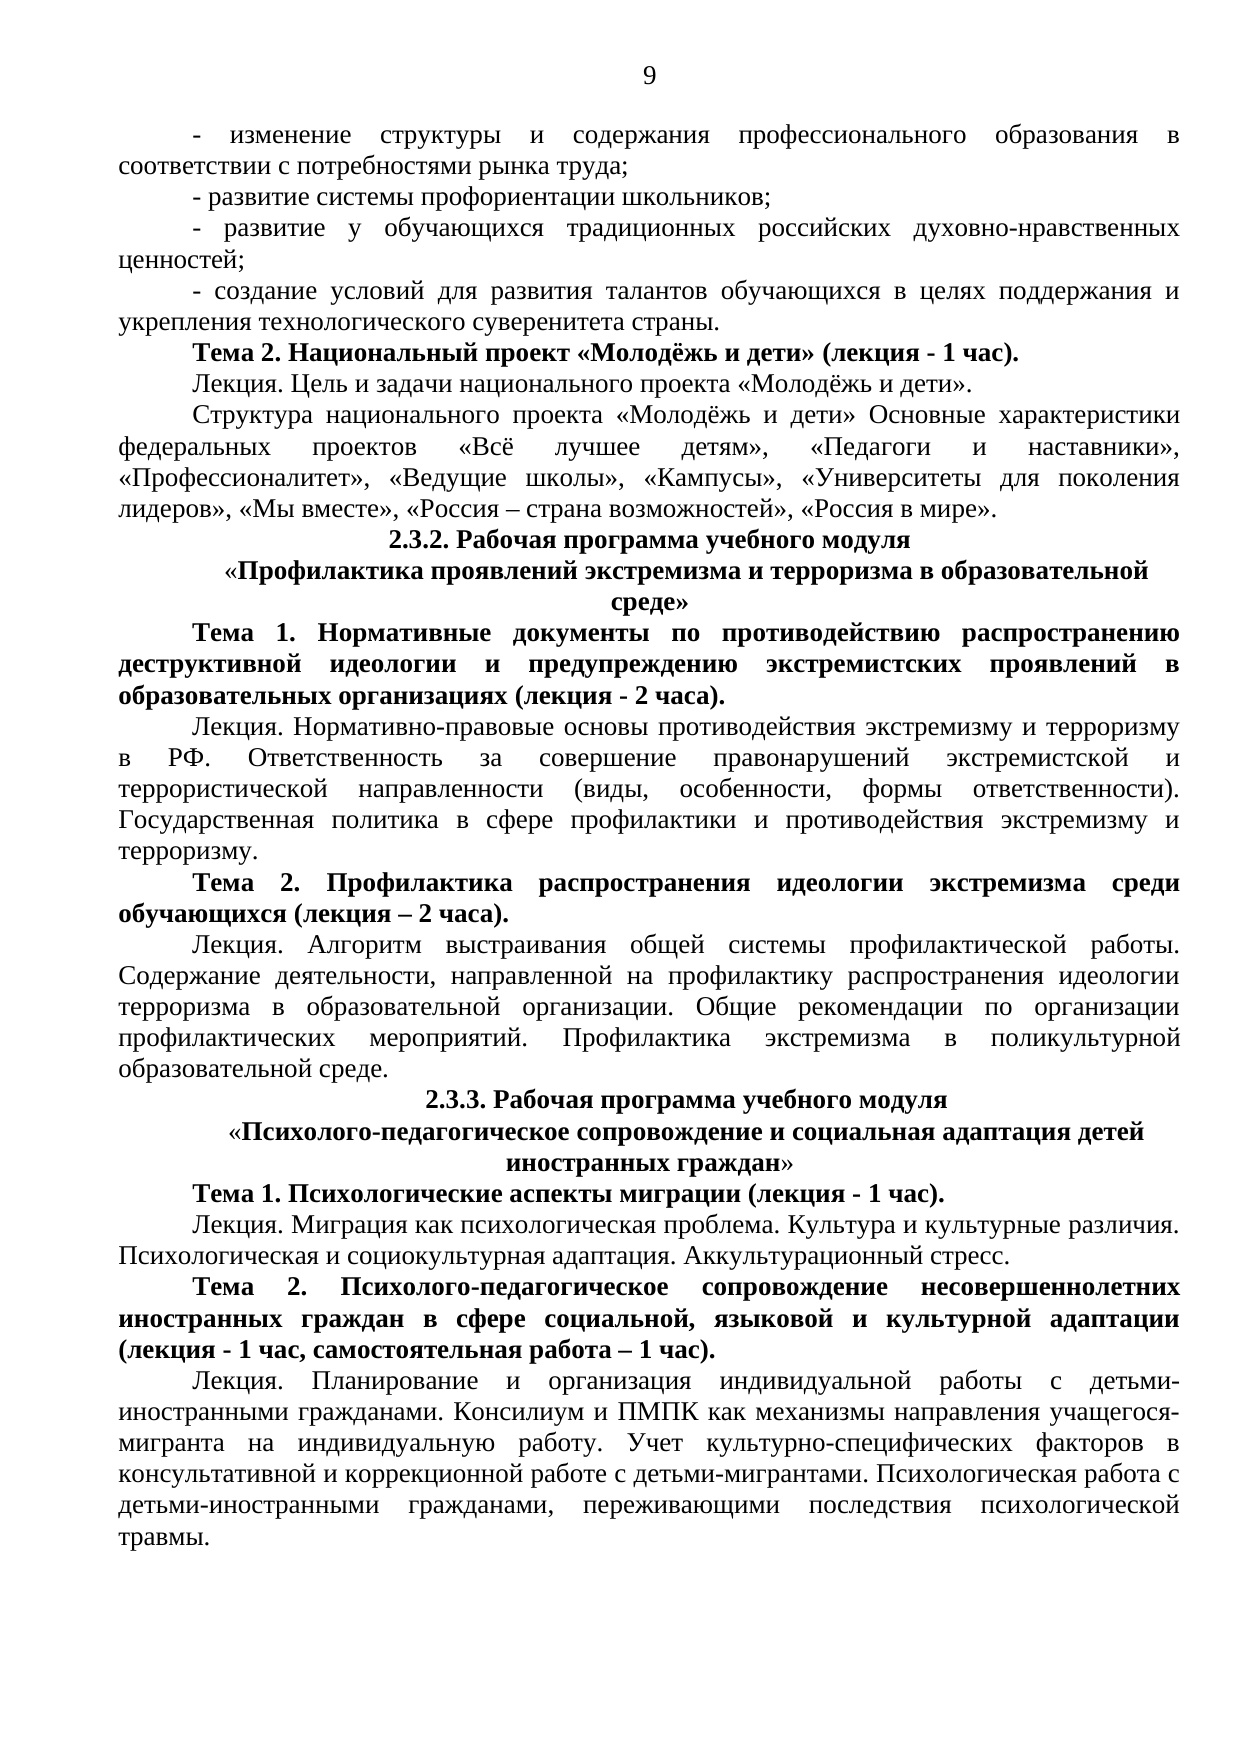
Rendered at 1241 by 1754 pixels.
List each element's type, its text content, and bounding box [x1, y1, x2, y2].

text Структура национального проекта «Молодёжь и дети» Основные характеристики федеральных проектов «Всё лучшее детям», «Педагоги и наставники», «Профессионалитет», «Ведущие школы», «Кампусы», «Университеты для поколения лидеров», «Мы вместе», «Россия – страна возможностей», «Россия в мире». [118, 398, 1181, 523]
text Лекция. Планирование и организация индивидуальной работы с детьми-иностранными гражданами. Консилиум и ПМПК как механизмы направления учащегося-мигранта на индивидуальную работу. Учет культурно-специфических факторов в консультативной и коррекционной работе с детьми-мигрантами. Психологическая работа с детьми-иностранными гражданами, переживающими последствия психологической травмы. [118, 1364, 1181, 1551]
text «Психолого-педагогическое сопровождение и социальная адаптация детей иностранных граждан» [118, 1115, 1181, 1177]
text Лекция. Алгоритм выстраивания общей системы профилактической работы. Содержание деятельности, направленной на профилактику распространения идеологии терроризма в образовательной организации. Общие рекомендации по организации профилактических мероприятий. Профилактика экстремизма в поликультурной образовательной среде. [118, 928, 1181, 1084]
text Лекция. Миграция как психологическая проблема. Культура и культурные различия. Психологическая и социокультурная адаптация. Аккультурационный стресс. [118, 1208, 1181, 1271]
text Тема 2. Профилактика распространения идеологии экстремизма среди обучающихся (лекция – 2 часа). [118, 866, 1181, 928]
text 2.3.3. Рабочая программа учебного модуля [118, 1084, 1181, 1115]
text Тема 1. Нормативные документы по противодействию распространению деструктивной идеологии и предупреждению экстремистских проявлений в образовательных организациях (лекция - 2 часа). [118, 616, 1181, 710]
text Тема 2. Психолого-педагогическое сопровождение несовершеннолетних иностранных граждан в сфере социальной, языковой и культурной адаптации (лекция - 1 час, самостоятельная работа – 1 час). [118, 1271, 1181, 1364]
text 2.3.2. Рабочая программа учебного модуля [118, 523, 1181, 554]
text - развитие у обучающихся традиционных российских духовно-нравственных ценностей; [118, 212, 1181, 274]
text - развитие системы профориентации школьников; [118, 180, 1181, 212]
text Тема 2. Национальный проект «Молодёжь и дети» (лекция - 1 час). [118, 336, 1181, 367]
text Лекция. Цель и задачи национального проекта «Молодёжь и дети». [118, 367, 1181, 398]
text Лекция. Нормативно-правовые основы противодействия экстремизму и терроризму в РФ. Ответственность за совершение правонарушений экстремистской и террористической направленности (виды, особенности, формы ответственности). Государственная политика в сфере профилактики и противодействия экстремизму и терроризму. [118, 710, 1181, 866]
text «Профилактика проявлений экстремизма и терроризма в образовательной среде» [118, 554, 1181, 616]
text Тема 1. Психологические аспекты миграции (лекция - 1 час). [118, 1177, 1181, 1208]
text - создание условий для развития талантов обучающихся в целях поддержания и укрепления технологического суверенитета страны. [118, 274, 1181, 336]
text - изменение структуры и содержания профессионального образования в соответствии с потребностями рынка труда; [118, 118, 1181, 180]
